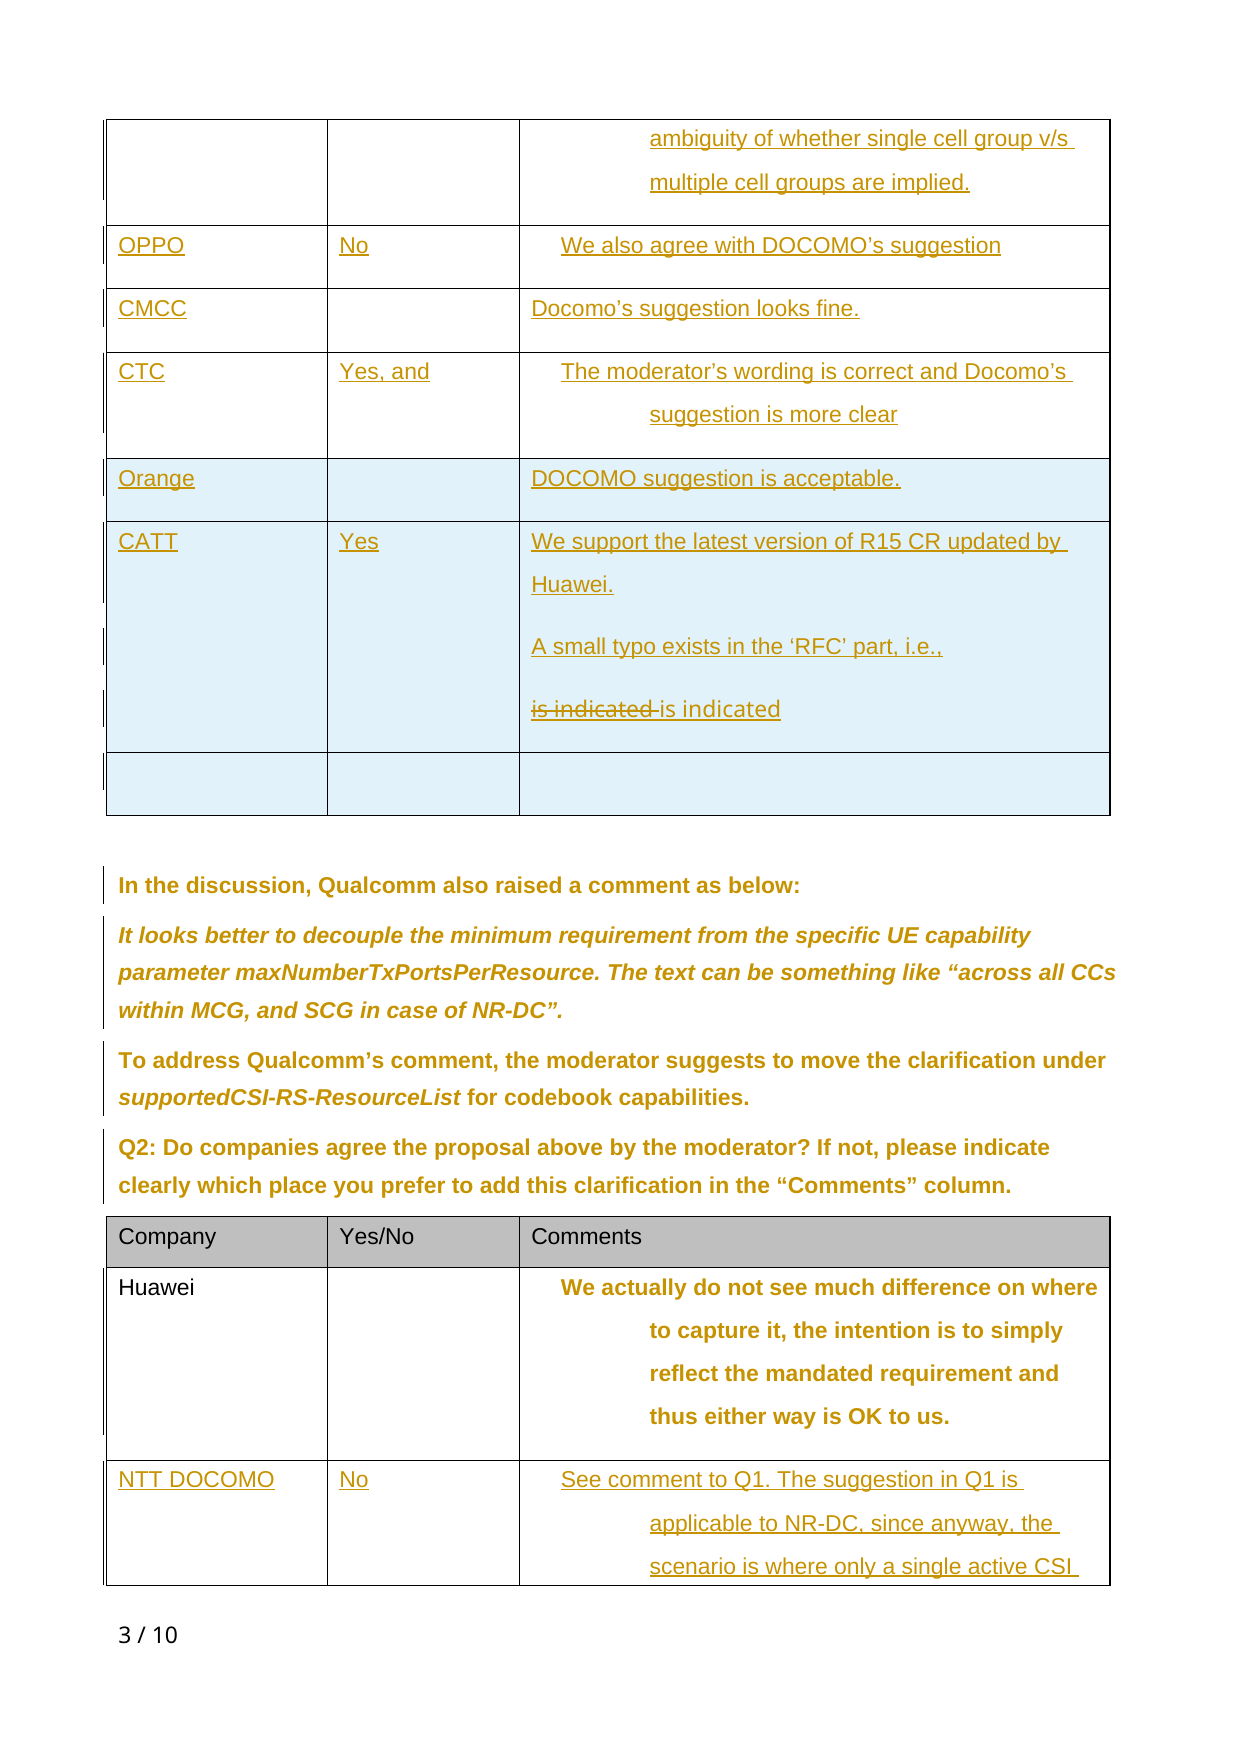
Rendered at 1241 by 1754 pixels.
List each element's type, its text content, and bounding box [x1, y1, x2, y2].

table_cell [520, 226, 1109, 288]
table_cell [328, 353, 519, 458]
table_cell [328, 226, 519, 288]
table_cell [107, 289, 327, 352]
table_cell [328, 1268, 519, 1460]
table_header Yes/No [328, 1217, 519, 1267]
text It looks better to decouple the minimum requirement from the specific UE capability parameter maxNumberTxPortsPerResource. The text can be something like “across all CCs within MCG, and SCG in case of NR-DC”. [118, 916, 1122, 1029]
text To address Qualcomm’s comment, the moderator suggests to move the clarification under supportedCSI-RS-ResourceList for codebook capabilities. [118, 1041, 1122, 1116]
text In the discussion, Qualcomm also raised a comment as below: [118, 866, 1122, 904]
table_cell [520, 353, 1109, 458]
table_header Company [107, 1217, 327, 1267]
table_cell [520, 120, 1109, 225]
table_cell [328, 289, 519, 352]
table_cell [520, 1461, 1109, 1584]
table_cell [520, 289, 1109, 352]
table_header Comments [520, 1217, 1109, 1267]
table_cell We actually do not see much difference on where to capture it, the intention is to simply reflect the mandated requirement and thus either way is OK to us. [520, 1268, 1109, 1460]
table_cell [107, 1461, 327, 1584]
table_cell [328, 120, 519, 225]
text Q2: Do companies agree the proposal above by the moderator? If not, please indicate clearly which place you prefer to add this clarification in the “Comments” column. [118, 1129, 1122, 1204]
table_cell [328, 1461, 519, 1584]
table_cell [107, 226, 327, 288]
table_cell Huawei [107, 1268, 327, 1460]
table_cell [107, 353, 327, 458]
table_cell [107, 120, 327, 225]
